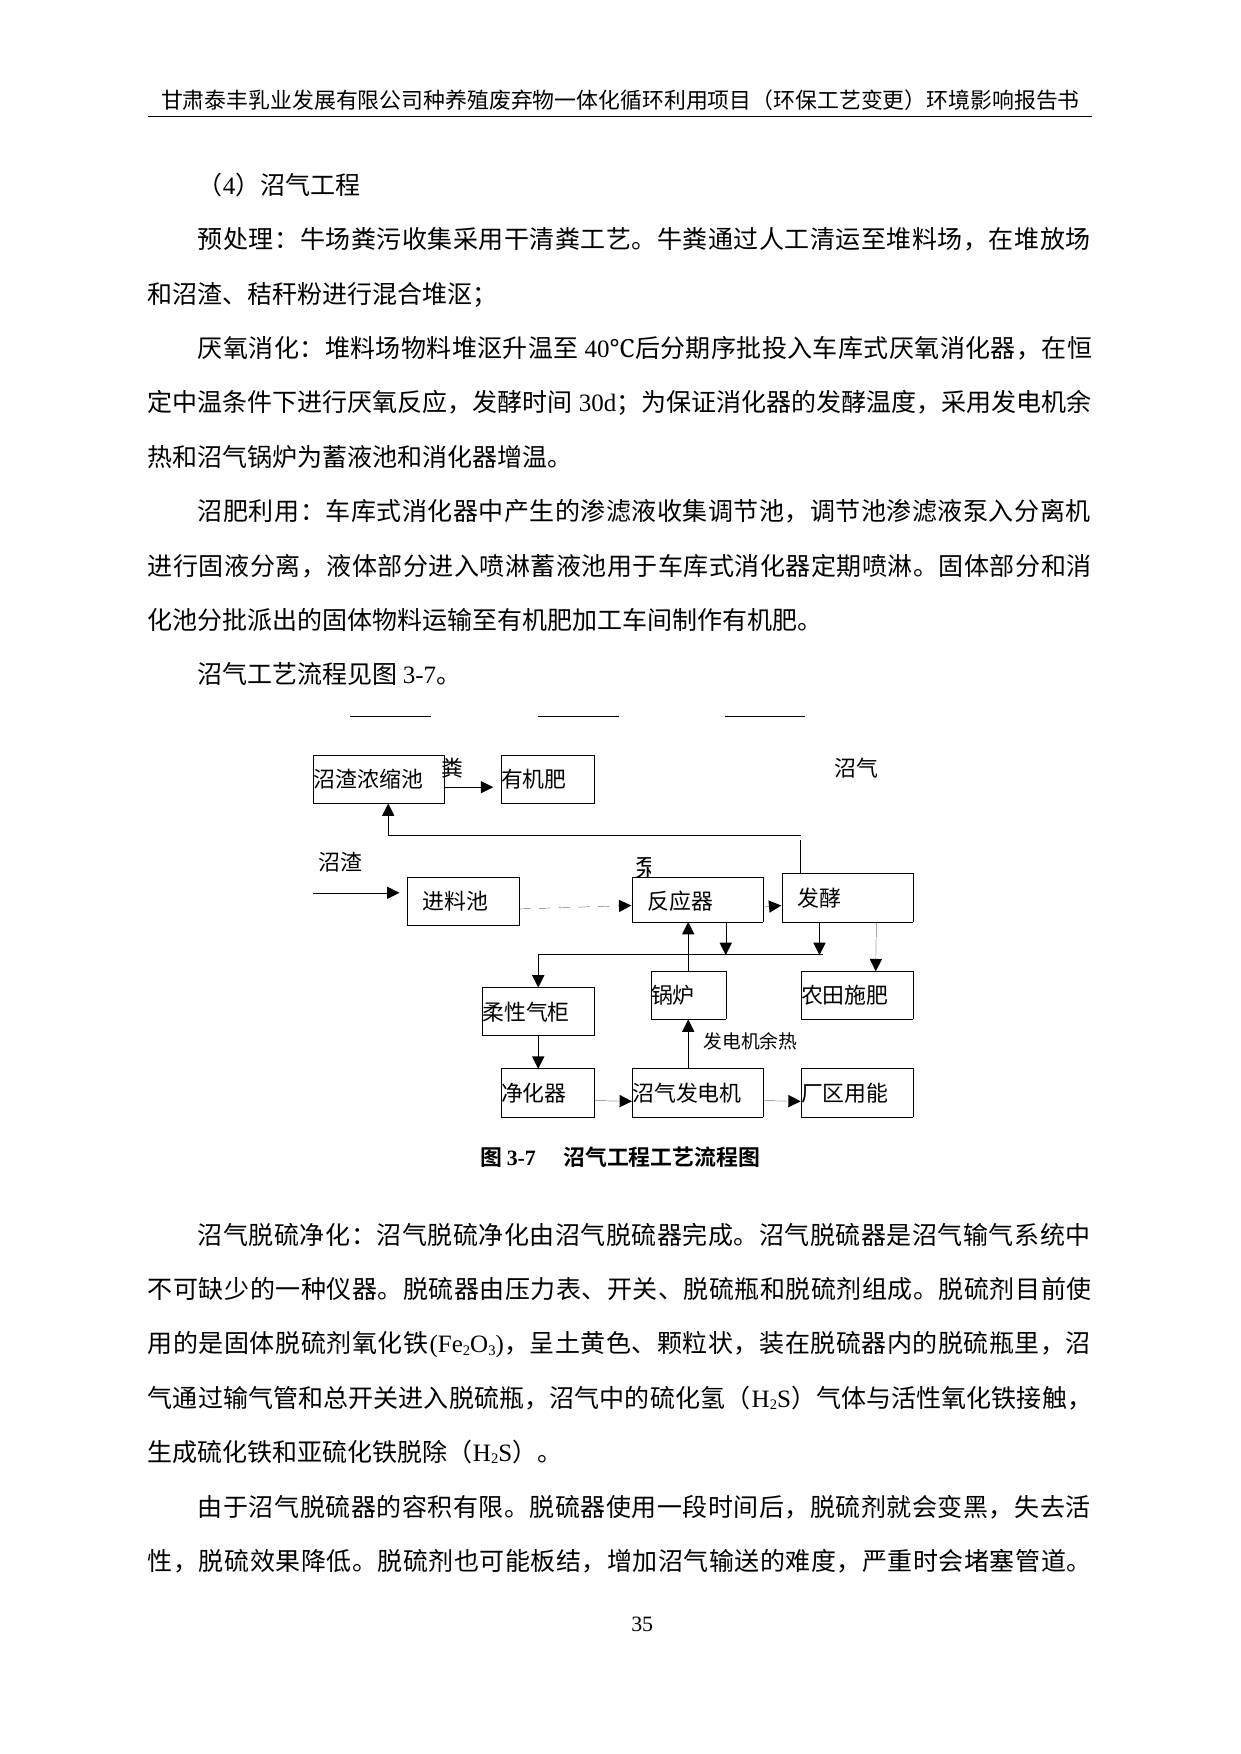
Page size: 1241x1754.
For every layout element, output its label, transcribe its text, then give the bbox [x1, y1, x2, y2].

text 厌氧消化：堆料场物料堆沤升温至40℃后分期序批投入车库式厌氧消化器，在恒定中温条件下进行厌氧反应，发酵时间30d；为保证消化器的发酵温度，采用发电机余热和沼气锅炉为蓄液池和消化器增温。 [148, 328, 1092, 473]
text 沼气工艺流程见图3-7。 [148, 655, 1092, 691]
text 沼气脱硫净化：沼气脱硫净化由沼气脱硫器完成。沼气脱硫器是沼气输气系统中不可缺少的一种仪器。脱硫器由压力表、开关、脱硫瓶和脱硫剂组成。脱硫剂目前使用的是固体脱硫剂氧化铁(Fe2O3)，呈土黄色、颗粒状，装在脱硫器内的脱硫瓶里，沼气通过输气管和总开关进入脱硫瓶，沼气中的硫化氢（H2S）气体与活性氧化铁接触，生成硫化铁和亚硫化铁脱除（H2S）。 [148, 1215, 1092, 1469]
text 预处理：牛场粪污收集采用干清粪工艺。牛粪通过人工清运至堆料场，在堆放场和沼渣、秸秆粉进行混合堆沤； [148, 220, 1092, 310]
text 沼肥利用：车库式消化器中产生的渗滤液收集调节池，调节池渗滤液泵入分离机进行固液分离，液体部分进入喷淋蓄液池用于车库式消化器定期喷淋。固体部分和消化池分批派出的固体物料运输至有机肥加工车间制作有机肥。 [148, 492, 1092, 637]
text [148, 1487, 1092, 1578]
text 图3-7 沼气工程工艺流程图 [148, 1140, 1092, 1172]
text （4）沼气工程 [148, 165, 1092, 202]
